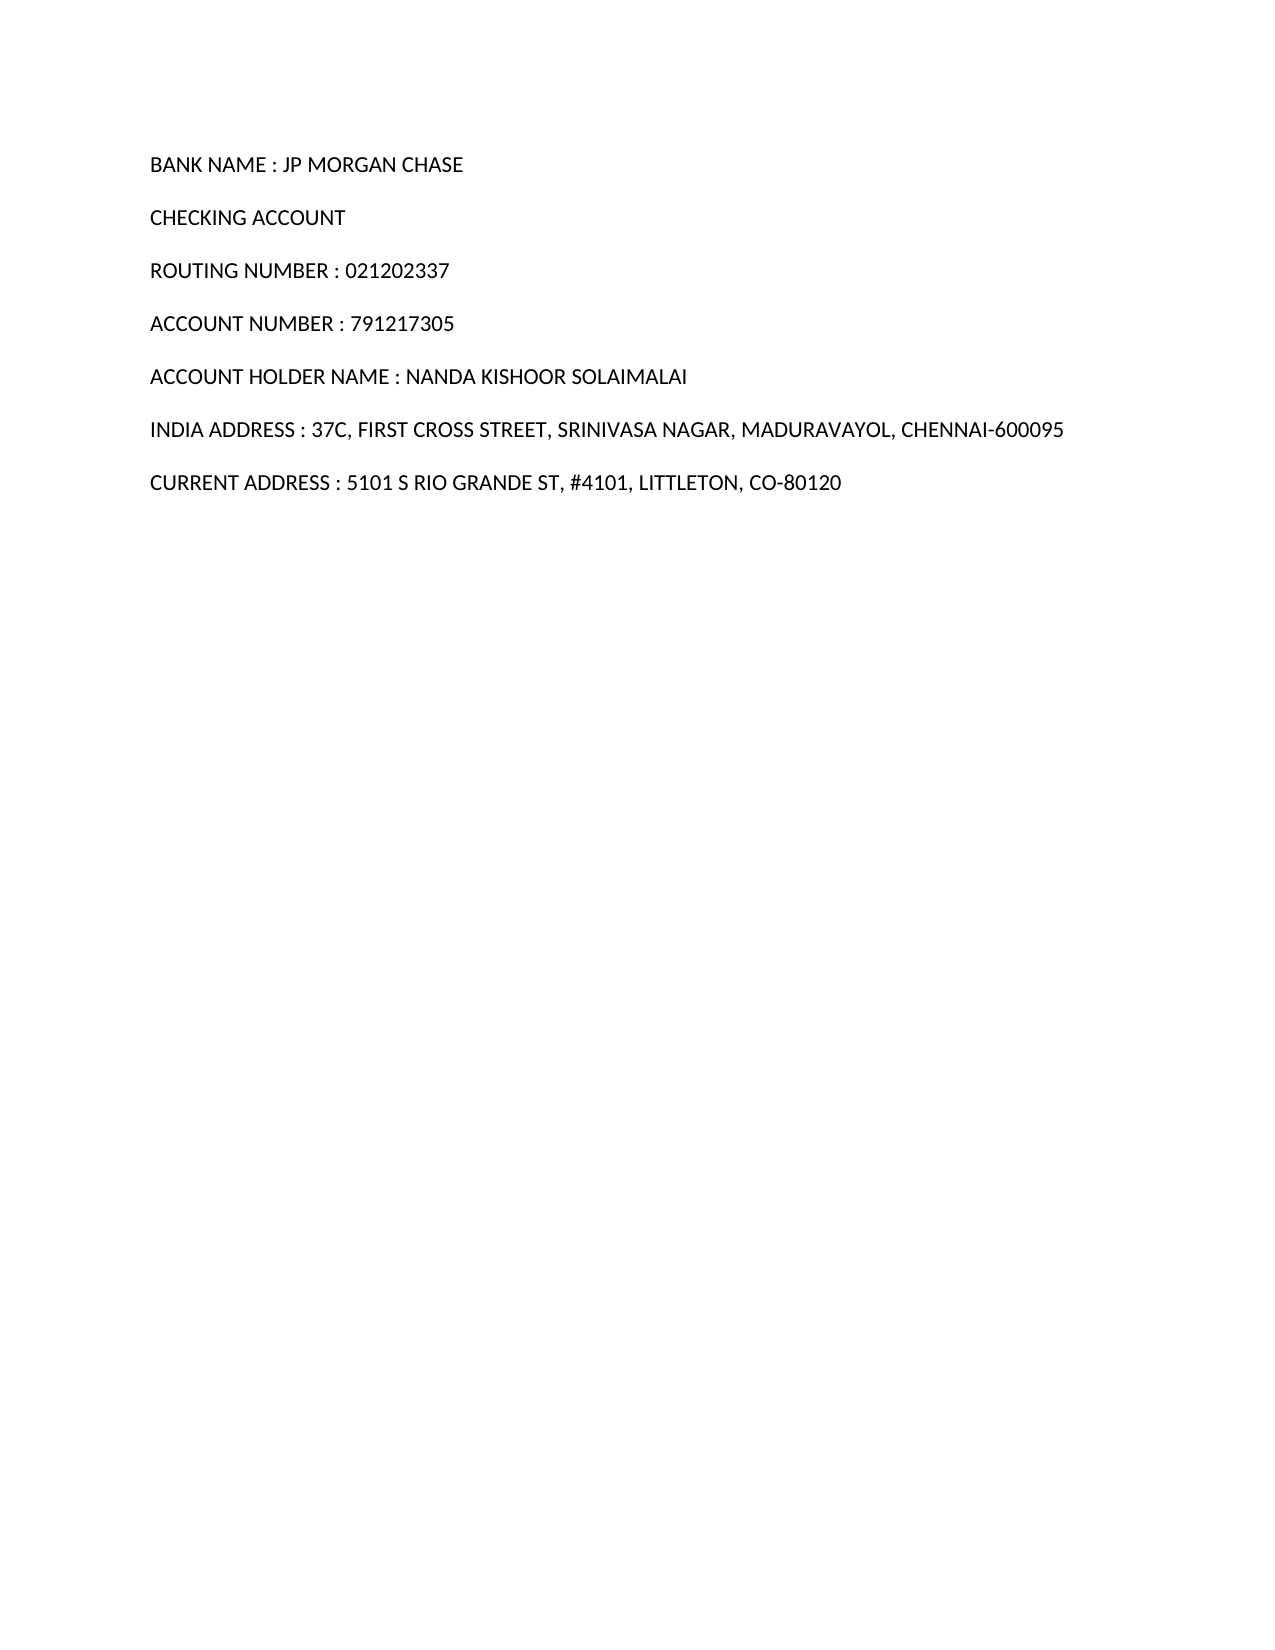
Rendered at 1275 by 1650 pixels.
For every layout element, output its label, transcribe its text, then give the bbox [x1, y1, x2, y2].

text CURRENT ADDRESS : 5101 S RIO GRANDE ST, #4101, LITTLETON, CO-80120 [150, 468, 1125, 496]
text INDIA ADDRESS : 37C, FIRST CROSS STREET, SRINIVASA NAGAR, MADURAVAYOL, CHENNAI-600095 [150, 415, 1125, 443]
text ROUTING NUMBER : 021202337 [150, 256, 1125, 284]
text ACCOUNT NUMBER : 791217305 [150, 309, 1125, 337]
text ACCOUNT HOLDER NAME : NANDA KISHOOR SOLAIMALAI [150, 362, 1125, 390]
text BANK NAME : JP MORGAN CHASE [150, 150, 1125, 178]
text CHECKING ACCOUNT [150, 203, 1125, 231]
